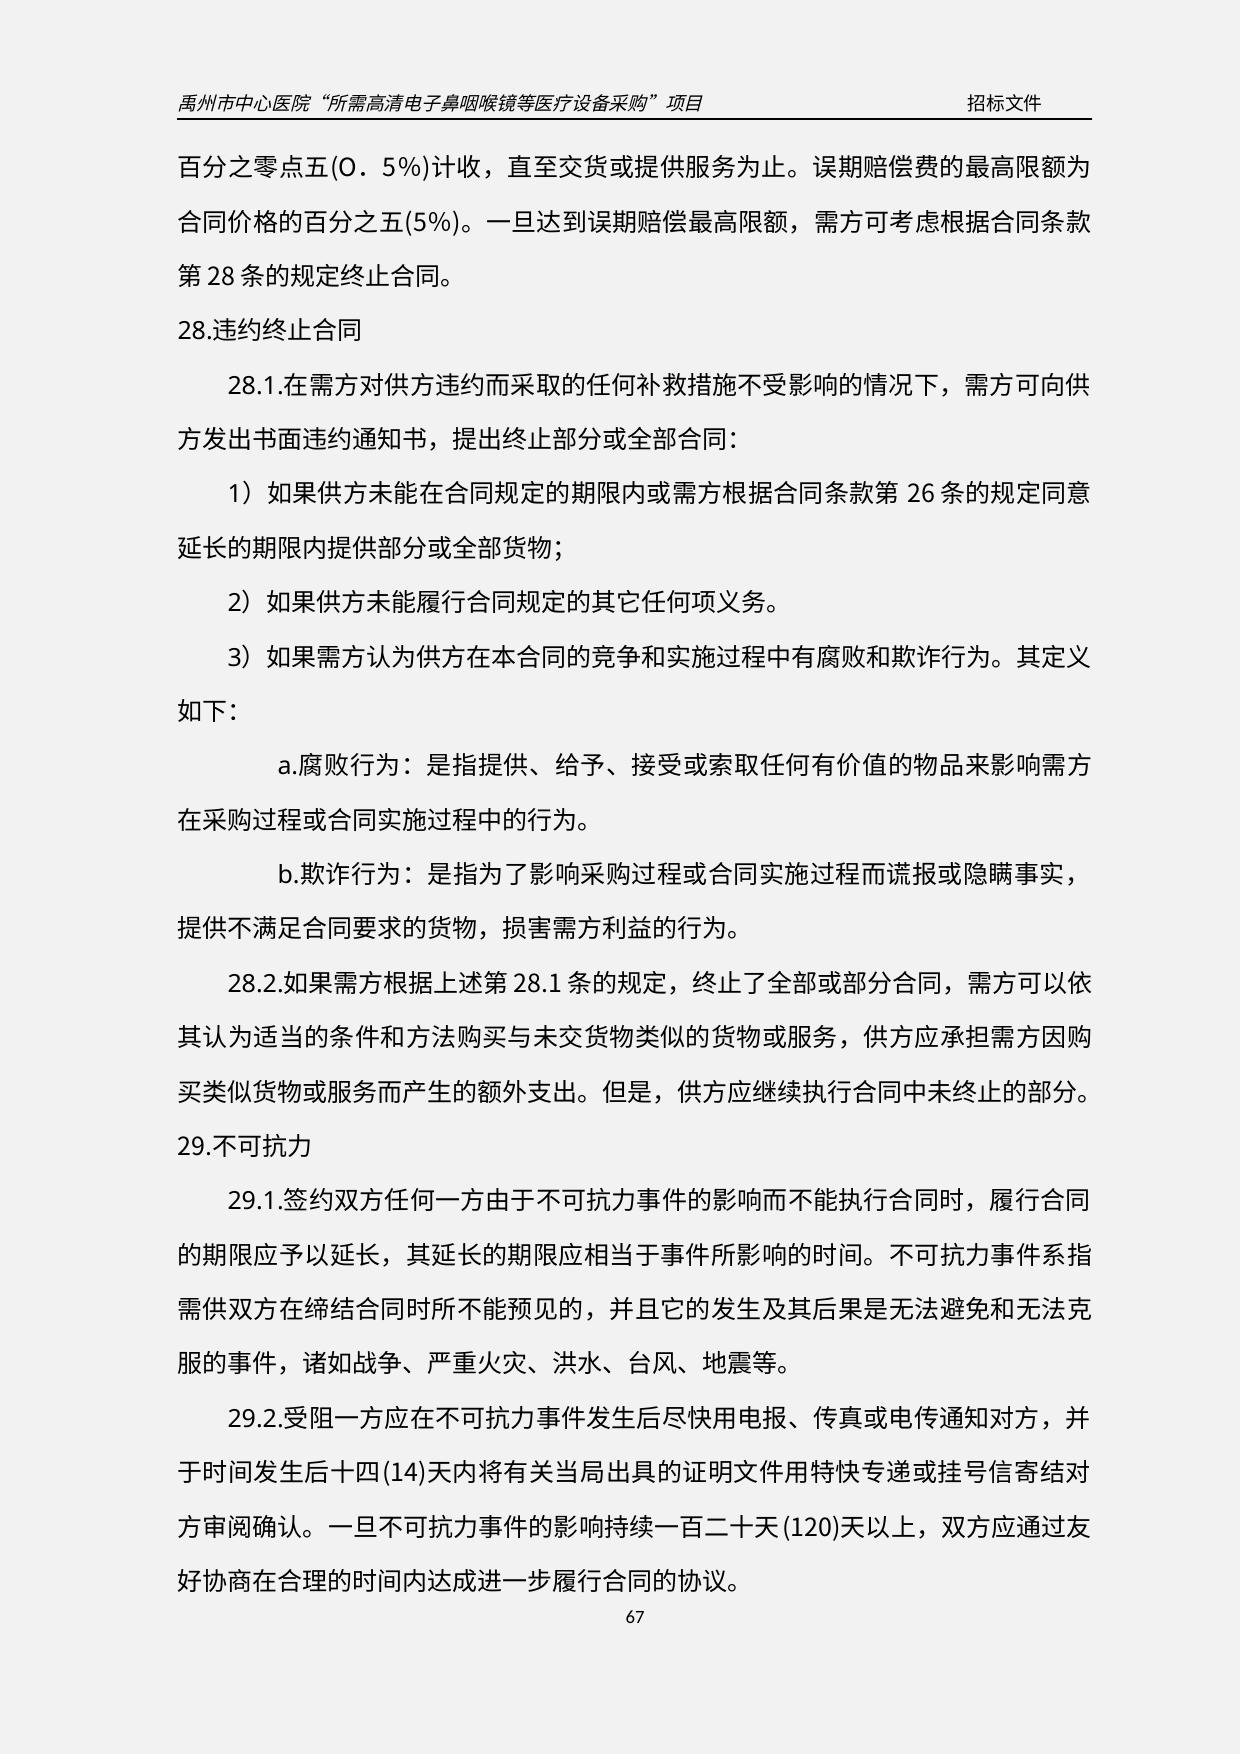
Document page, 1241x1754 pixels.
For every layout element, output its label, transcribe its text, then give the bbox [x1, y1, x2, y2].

text 28.1.在需方对供方违约而采取的任何补救措施不受影响的情况下，需方可向供方发出书面违约通知书，提出终止部分或全部合同： [177, 365, 1092, 456]
text 28.违约终止合同 [177, 311, 1092, 347]
text a.腐败行为：是指提供、给予、接受或索取任何有价值的物品来影响需方在采购过程或合同实施过程中的行为。 [177, 746, 1092, 836]
text 28.2.如果需方根据上述第28.1条的规定，终止了全部或部分合同，需方可以依其认为适当的条件和方法购买与未交货物类似的货物或服务，供方应承担需方因购买类似货物或服务而产生的额外支出。但是，供方应继续执行合同中未终止的部分。 [177, 963, 1092, 1108]
text 3）如果需方认为供方在本合同的竞争和实施过程中有腐败和欺诈行为。其定义如下： [177, 637, 1092, 728]
text 29.1.签约双方任何一方由于不可抗力事件的影响而不能执行合同时，履行合同的期限应予以延长，其延长的期限应相当于事件所影响的时间。不可抗力事件系指需供双方在缔结合同时所不能预见的，并且它的发生及其后果是无法避免和无法克服的事件，诸如战争、严重火灾、洪水、台风、地震等。 [177, 1181, 1092, 1380]
text 29.2.受阻一方应在不可抗力事件发生后尽快用电报、传真或电传通知对方，并于时间发生后十四(14)天内将有关当局出具的证明文件用特快专递或挂号信寄结对方审阅确认。一旦不可抗力事件的影响持续一百二十天(120)天以上，双方应通过友好协商在合理的时间内达成进一步履行合同的协议。 [177, 1398, 1092, 1598]
text 2）如果供方未能履行合同规定的其它任何项义务。 [177, 583, 1092, 619]
text 1）如果供方未能在合同规定的期限内或需方根据合同条款第26条的规定同意延长的期限内提供部分或全部货物； [177, 474, 1092, 564]
list 不可抗力 [177, 1126, 1092, 1163]
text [177, 148, 1092, 293]
text b.欺诈行为：是指为了影响采购过程或合同实施过程而谎报或隐瞒事实，提供不满足合同要求的货物，损害需方利益的行为。 [177, 854, 1092, 945]
